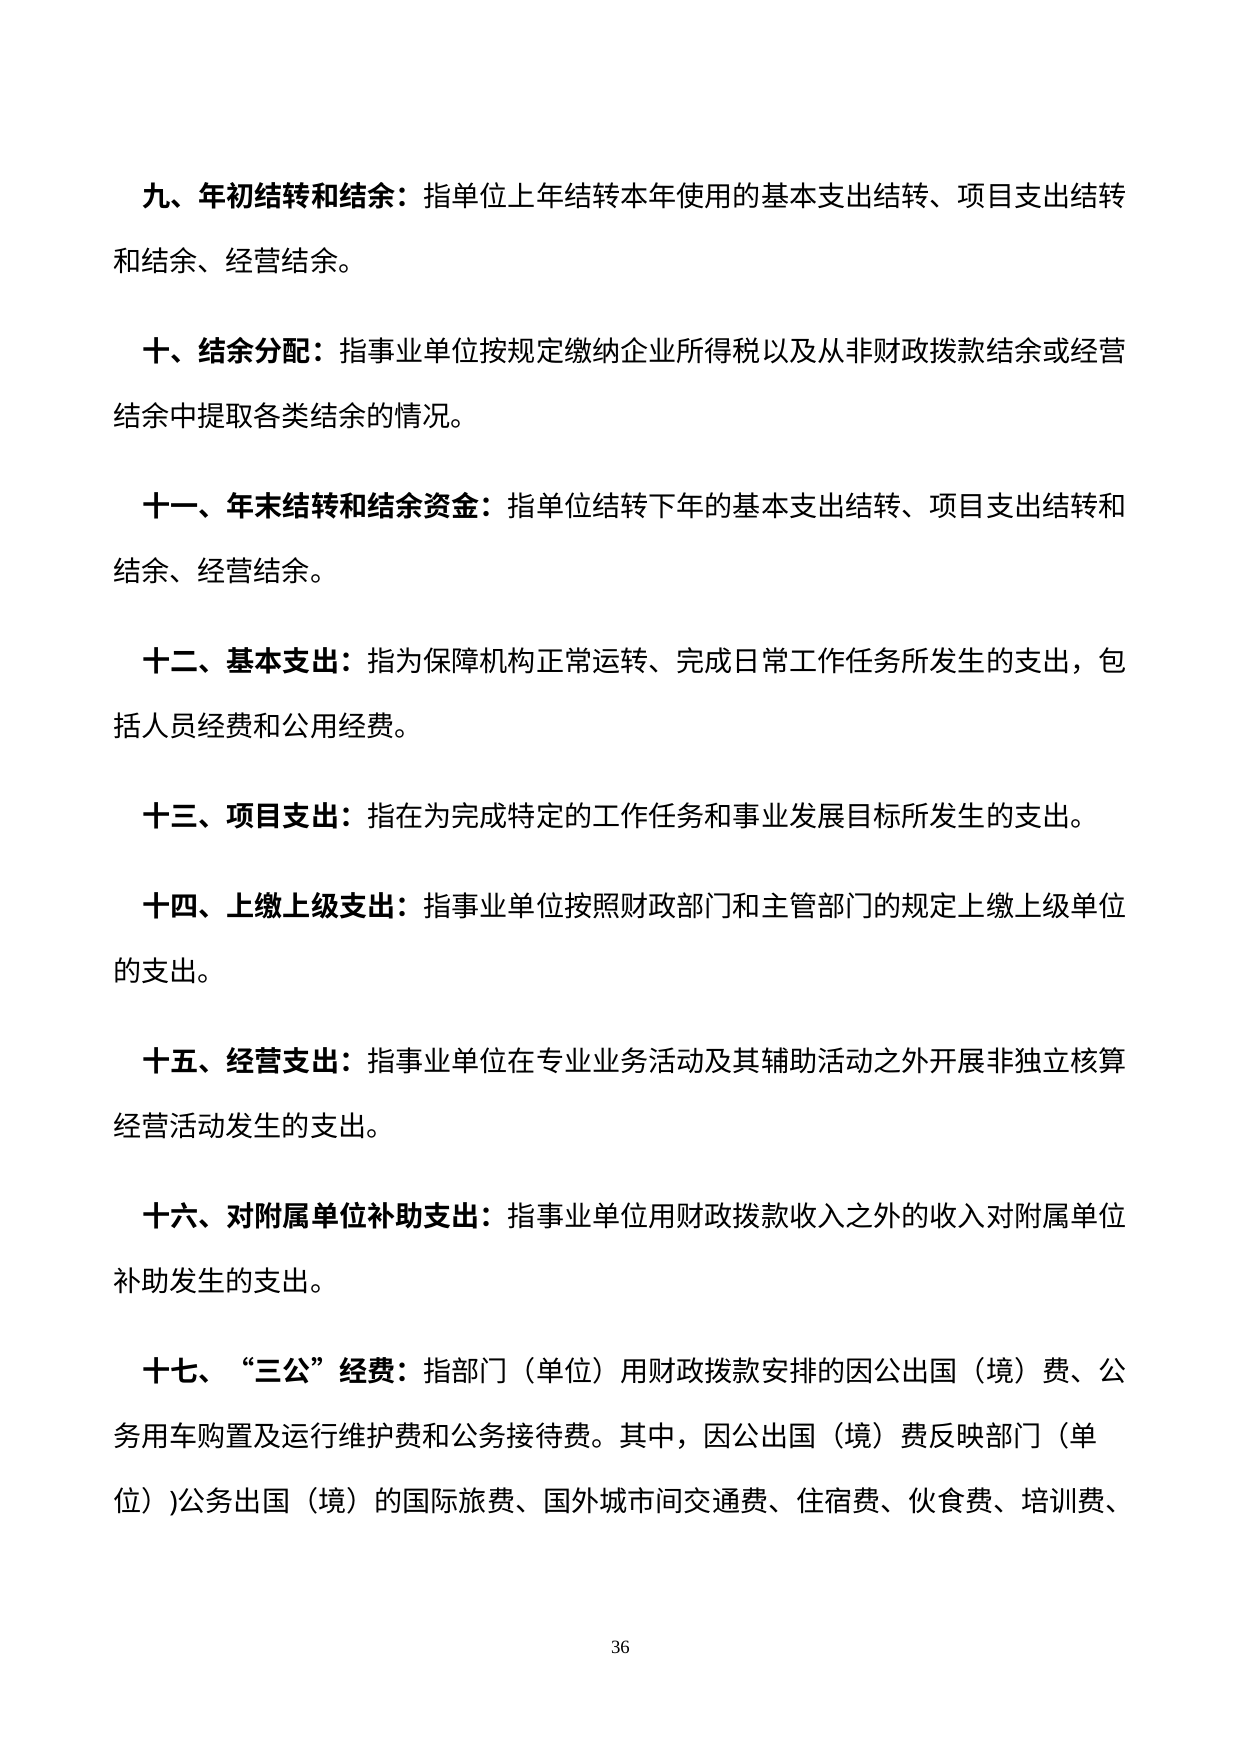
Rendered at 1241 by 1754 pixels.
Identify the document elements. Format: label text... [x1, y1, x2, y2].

text 十六、对附属单位补助支出：指事业单位用财政拨款收入之外的收入对附属单位补助发生的支出。 [113, 1182, 1127, 1312]
text 十三、项目支出：指在为完成特定的工作任务和事业发展目标所发生的支出。 [113, 782, 1127, 847]
text 十二、基本支出：指为保障机构正常运转、完成日常工作任务所发生的支出，包括人员经费和公用经费。 [113, 627, 1127, 757]
text 十四、上缴上级支出：指事业单位按照财政部门和主管部门的规定上缴上级单位的支出。 [113, 872, 1127, 1002]
text 九、年初结转和结余：指单位上年结转本年使用的基本支出结转、项目支出结转和结余、经营结余。 [113, 162, 1127, 292]
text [113, 1337, 1127, 1532]
text 十、结余分配：指事业单位按规定缴纳企业所得税以及从非财政拨款结余或经营结余中提取各类结余的情况。 [113, 317, 1127, 447]
text 十五、经营支出：指事业单位在专业业务活动及其辅助活动之外开展非独立核算经营活动发生的支出。 [113, 1027, 1127, 1157]
text 十一、年末结转和结余资金：指单位结转下年的基本支出结转、项目支出结转和结余、经营结余。 [113, 472, 1127, 602]
